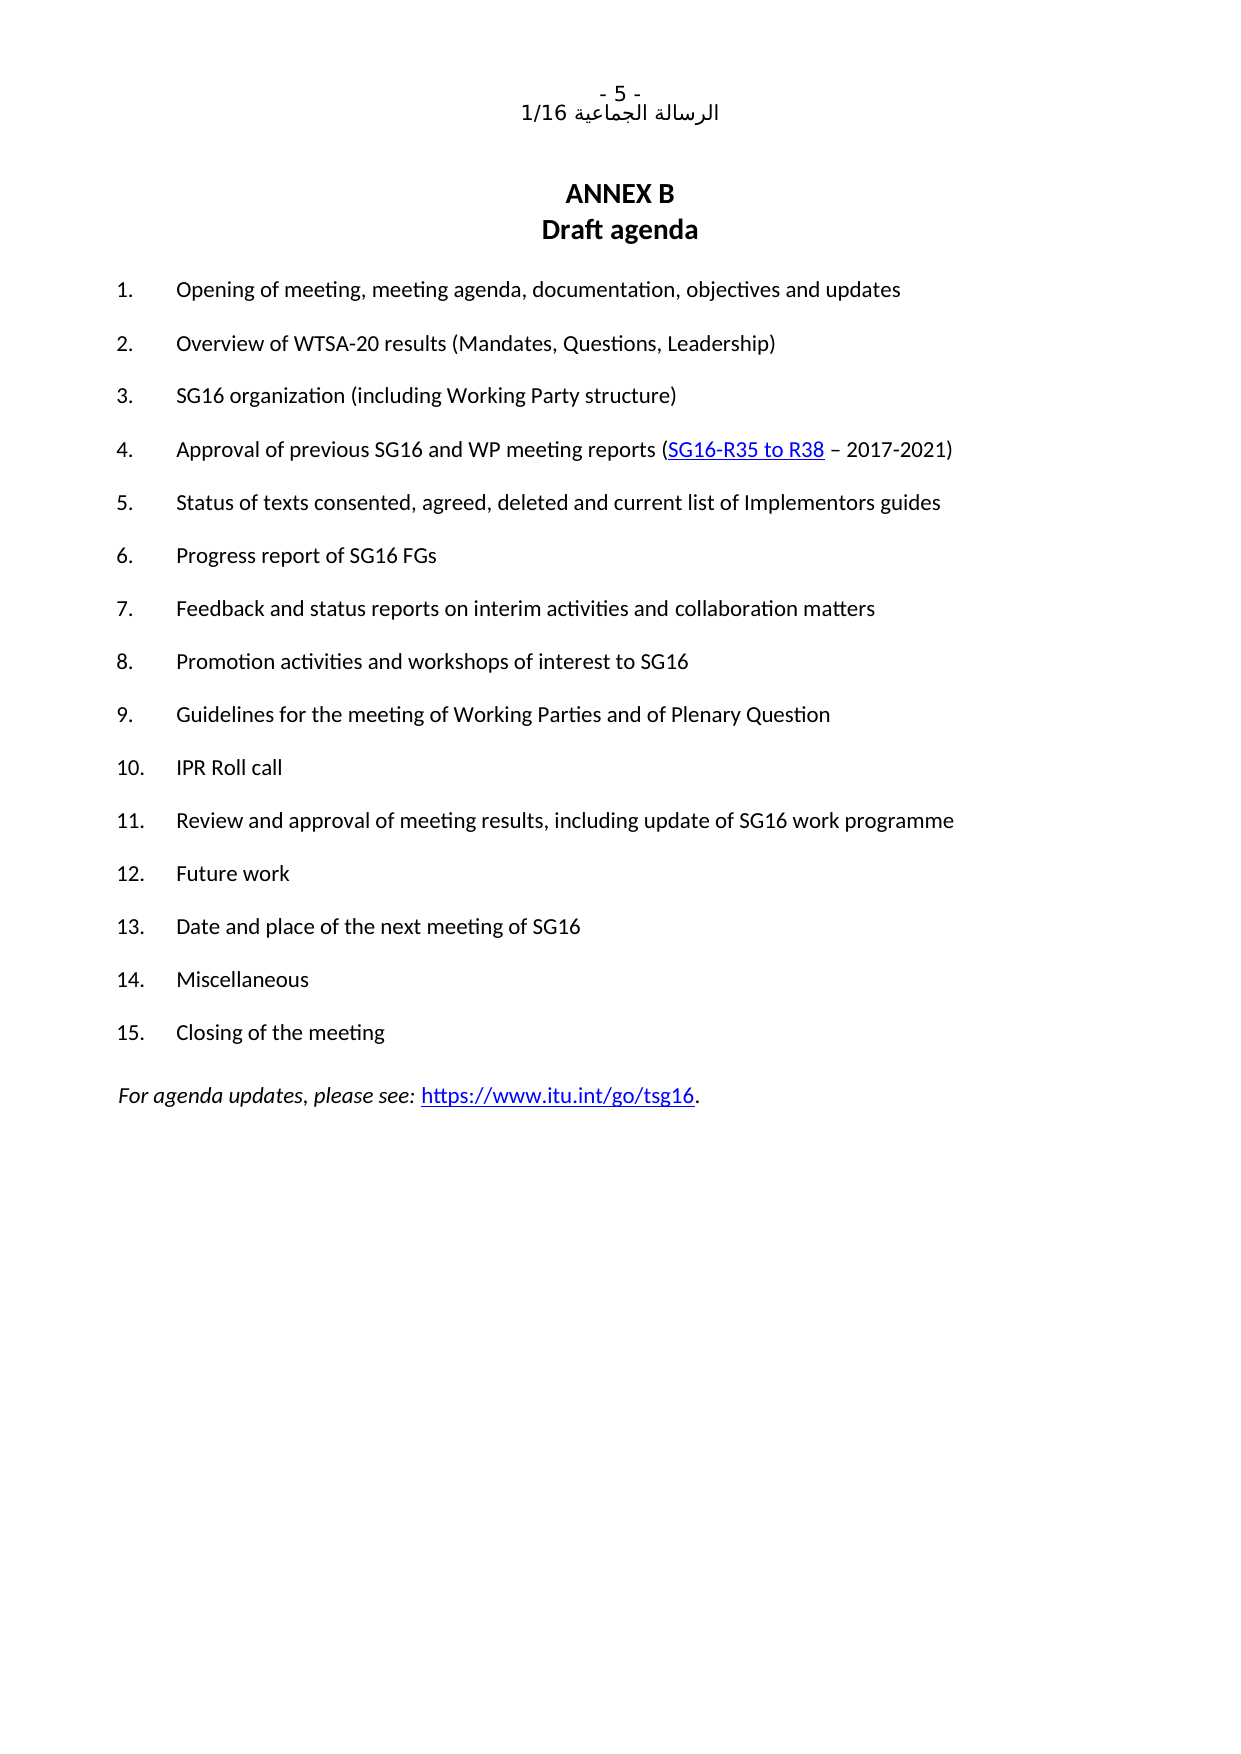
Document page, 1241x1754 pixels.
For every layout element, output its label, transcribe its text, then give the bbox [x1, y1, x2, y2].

table_cell [101, 541, 165, 594]
table_cell [101, 700, 165, 753]
table_cell [101, 435, 165, 488]
table_cell [101, 488, 165, 541]
table_cell [101, 859, 165, 912]
table_cell Feedback and status reports on interim activities and collaboration matters [165, 594, 1140, 647]
table_cell [101, 382, 165, 435]
table_cell Progress report of SG16 FGs [165, 541, 1140, 594]
table_cell Status of texts consented, agreed, deleted and current list of Implementors guides [165, 488, 1140, 541]
table_header Opening of meeting, meeting agenda, documentation, objectives and updates [165, 276, 1140, 329]
table_cell IPR Roll call [165, 753, 1140, 806]
table_cell Date and place of the next meeting of SG16 [165, 912, 1140, 965]
table_header [101, 276, 165, 329]
table_cell Review and approval of meeting results, including update of SG16 work programme [165, 806, 1140, 859]
table_cell [101, 965, 165, 1018]
table_cell [101, 329, 165, 382]
table_cell [101, 594, 165, 647]
table_cell Guidelines for the meeting of Working Parties and of Plenary Question [165, 700, 1140, 753]
table_cell Promotion activities and workshops of interest to SG16 [165, 647, 1140, 700]
text ANNEX B Draft agenda [118, 175, 1122, 246]
table_cell [101, 1018, 165, 1071]
table_cell [101, 647, 165, 700]
table_cell [101, 806, 165, 859]
table_cell [101, 753, 165, 806]
table_cell Overview of WTSA-20 results (Mandates, Questions, Leadership) [165, 329, 1140, 382]
text For agenda updates, please see: https://www.itu.int/go/tsg16. [118, 1081, 1122, 1109]
table_cell SG16 organization (including Working Party structure) [165, 382, 1140, 435]
table_cell Future work [165, 859, 1140, 912]
table_cell Miscellaneous [165, 965, 1140, 1018]
table_cell [101, 912, 165, 965]
table_cell Approval of previous SG16 and WP meeting reports (SG16-R35 to R38 – 2017-2021) [165, 435, 1140, 488]
table_cell Closing of the meeting [165, 1018, 1140, 1071]
